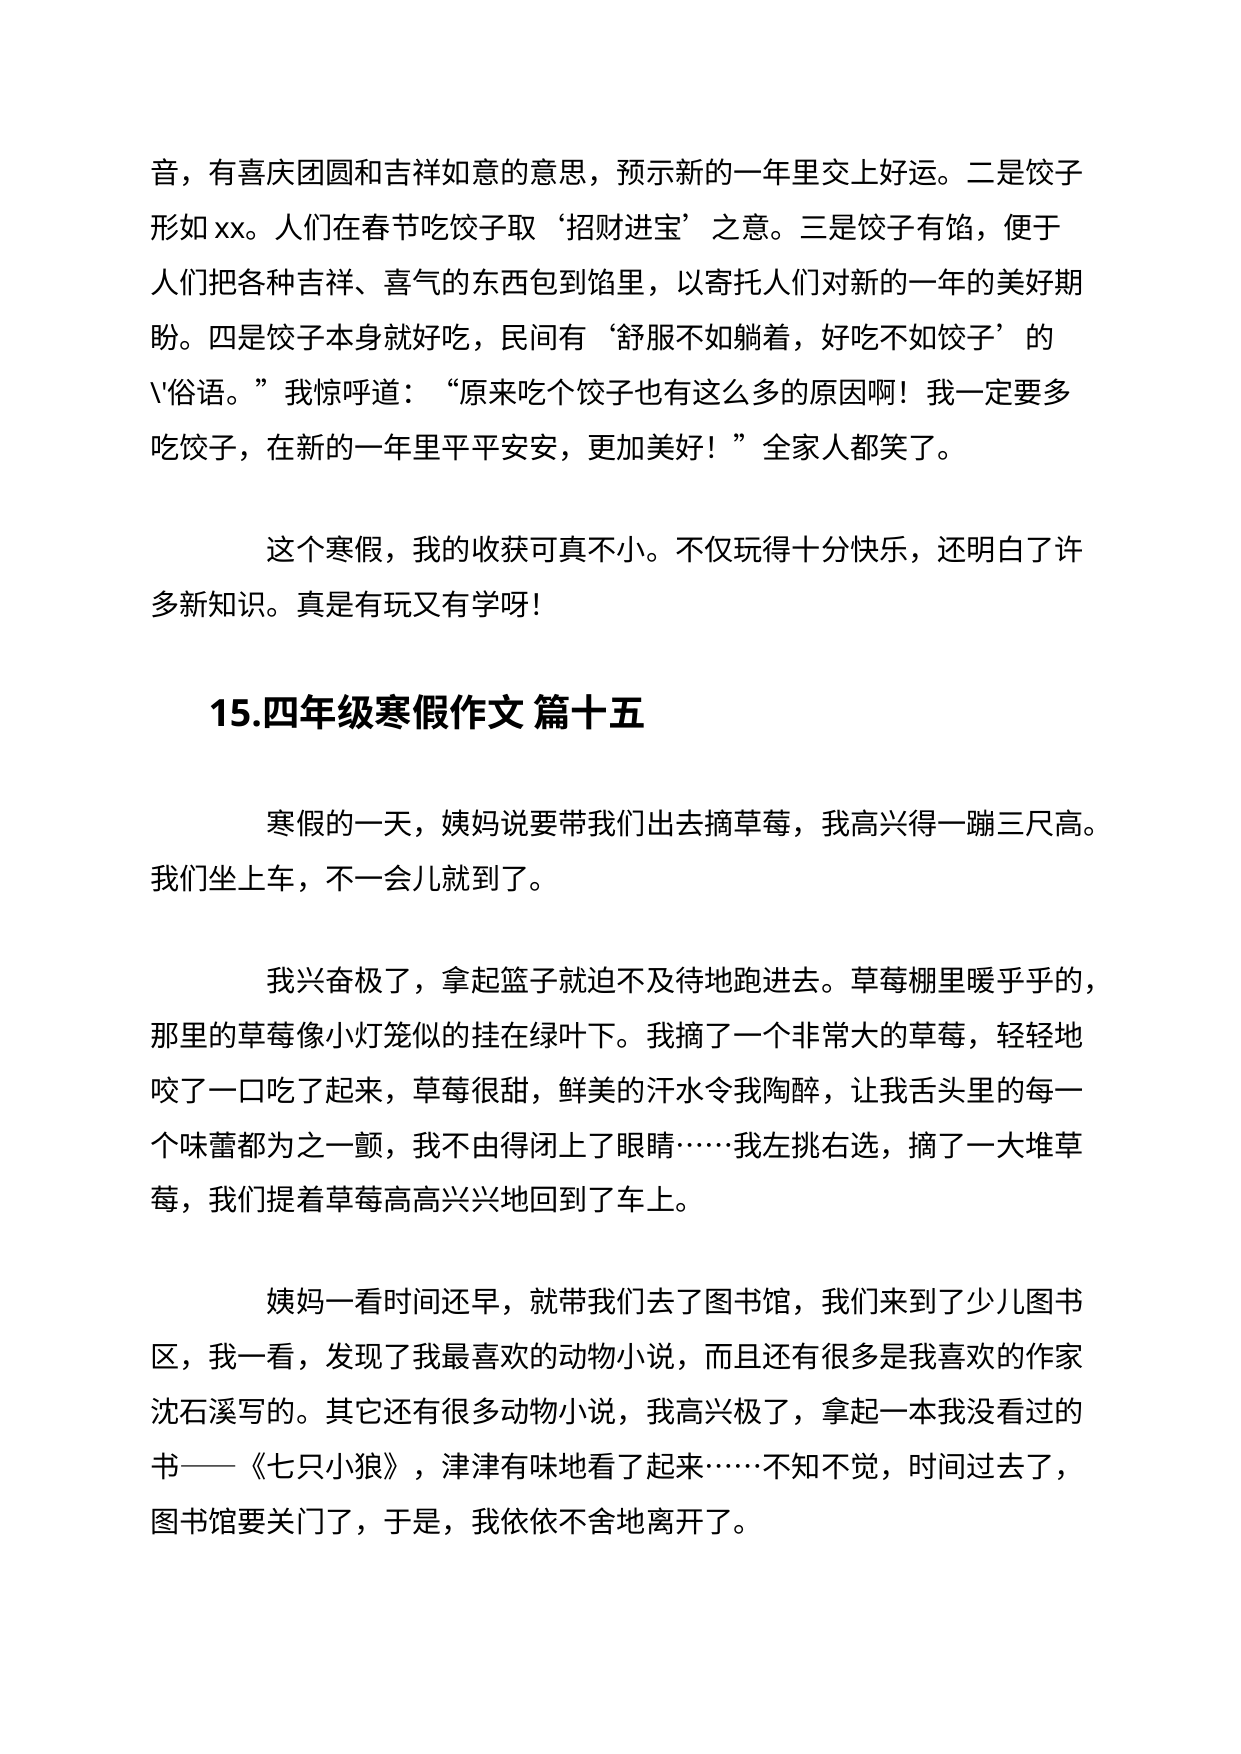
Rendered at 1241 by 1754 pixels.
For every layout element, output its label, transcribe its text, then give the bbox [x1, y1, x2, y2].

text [150, 150, 1090, 467]
text 姨妈一看时间还早，就带我们去了图书馆，我们来到了少儿图书区，我一看，发现了我最喜欢的动物小说，而且还有很多是我喜欢的作家沈石溪写的。其它还有很多动物小说，我高兴极了，拿起一本我没看过的书——《七只小狼》，津津有味地看了起来……不知不觉，时间过去了，图书馆要关门了，于是，我依依不舍地离开了。 [150, 1279, 1090, 1541]
text 15.四年级寒假作文 篇十五 [150, 683, 1090, 738]
text 我兴奋极了，拿起篮子就迫不及待地跑进去。草莓棚里暖乎乎的，那里的草莓像小灯笼似的挂在绿叶下。我摘了一个非常大的草莓，轻轻地咬了一口吃了起来，草莓很甜，鲜美的汗水令我陶醉，让我舌头里的每一个味蕾都为之一颤，我不由得闭上了眼睛……我左挑右选，摘了一大堆草莓，我们提着草莓高高兴兴地回到了车上。 [150, 957, 1090, 1219]
text 这个寒假，我的收获可真不小。不仅玩得十分快乐，还明白了许多新知识。真是有玩又有学呀！ [150, 526, 1090, 624]
text 寒假的一天，姨妈说要带我们出去摘草莓，我高兴得一蹦三尺高。我们坐上车，不一会儿就到了。 [150, 801, 1090, 898]
